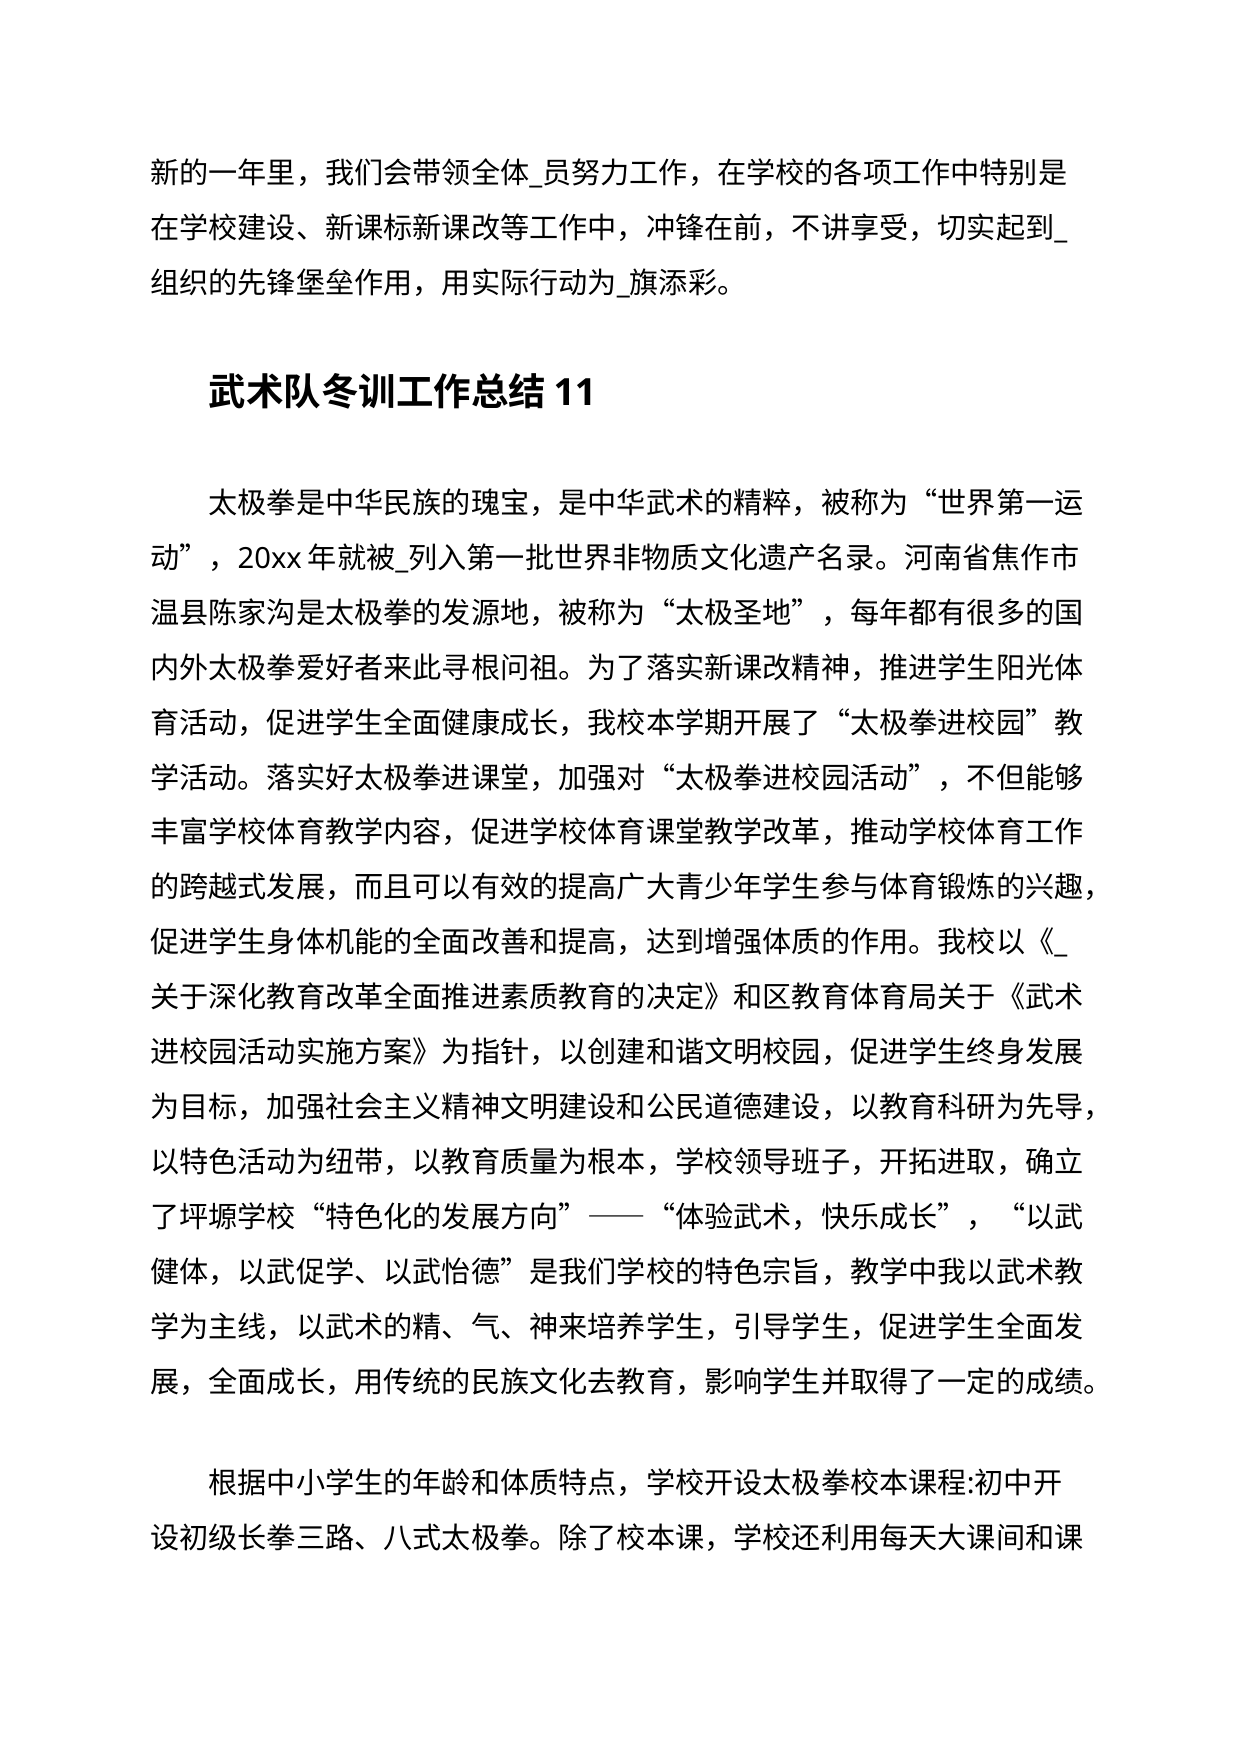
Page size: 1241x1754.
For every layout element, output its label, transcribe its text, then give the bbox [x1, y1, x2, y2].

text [150, 1460, 1090, 1557]
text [150, 150, 1090, 302]
text 武术队冬训工作总结11 [150, 362, 1090, 416]
text 太极拳是中华民族的瑰宝，是中华武术的精粹，被称为“世界第一运动”，20xx年就被_列入第一批世界非物质文化遗产名录。河南省焦作市温县陈家沟是太极拳的发源地，被称为“太极圣地”，每年都有很多的国内外太极拳爱好者来此寻根问祖。为了落实新课改精神，推进学生阳光体育活动，促进学生全面健康成长，我校本学期开展了“太极拳进校园”教学活动。落实好太极拳进课堂，加强对“太极拳进校园活动”，不但能够丰富学校体育教学内容，促进学校体育课堂教学改革，推动学校体育工作的跨越式发展，而且可以有效的提高广大青少年学生参与体育锻炼的兴趣，促进学生身体机能的全面改善和提高，达到增强体质的作用。我校以《_关于深化教育改革全面推进素质教育的决定》和区教育体育局关于《武术进校园活动实施方案》为指针，以创建和谐文明校园，促进学生终身发展为目标，加强社会主义精神文明建设和公民道德建设，以教育科研为先导，以特色活动为纽带，以教育质量为根本，学校领导班子，开拓进取，确立了坪塬学校“特色化的发展方向”——“体验武术，快乐成长”，“以武健体，以武促学、以武怡德”是我们学校的特色宗旨，教学中我以武术教学为主线，以武术的精、气、神来培养学生，引导学生，促进学生全面发展，全面成长，用传统的民族文化去教育，影响学生并取得了一定的成绩。 [150, 479, 1090, 1400]
